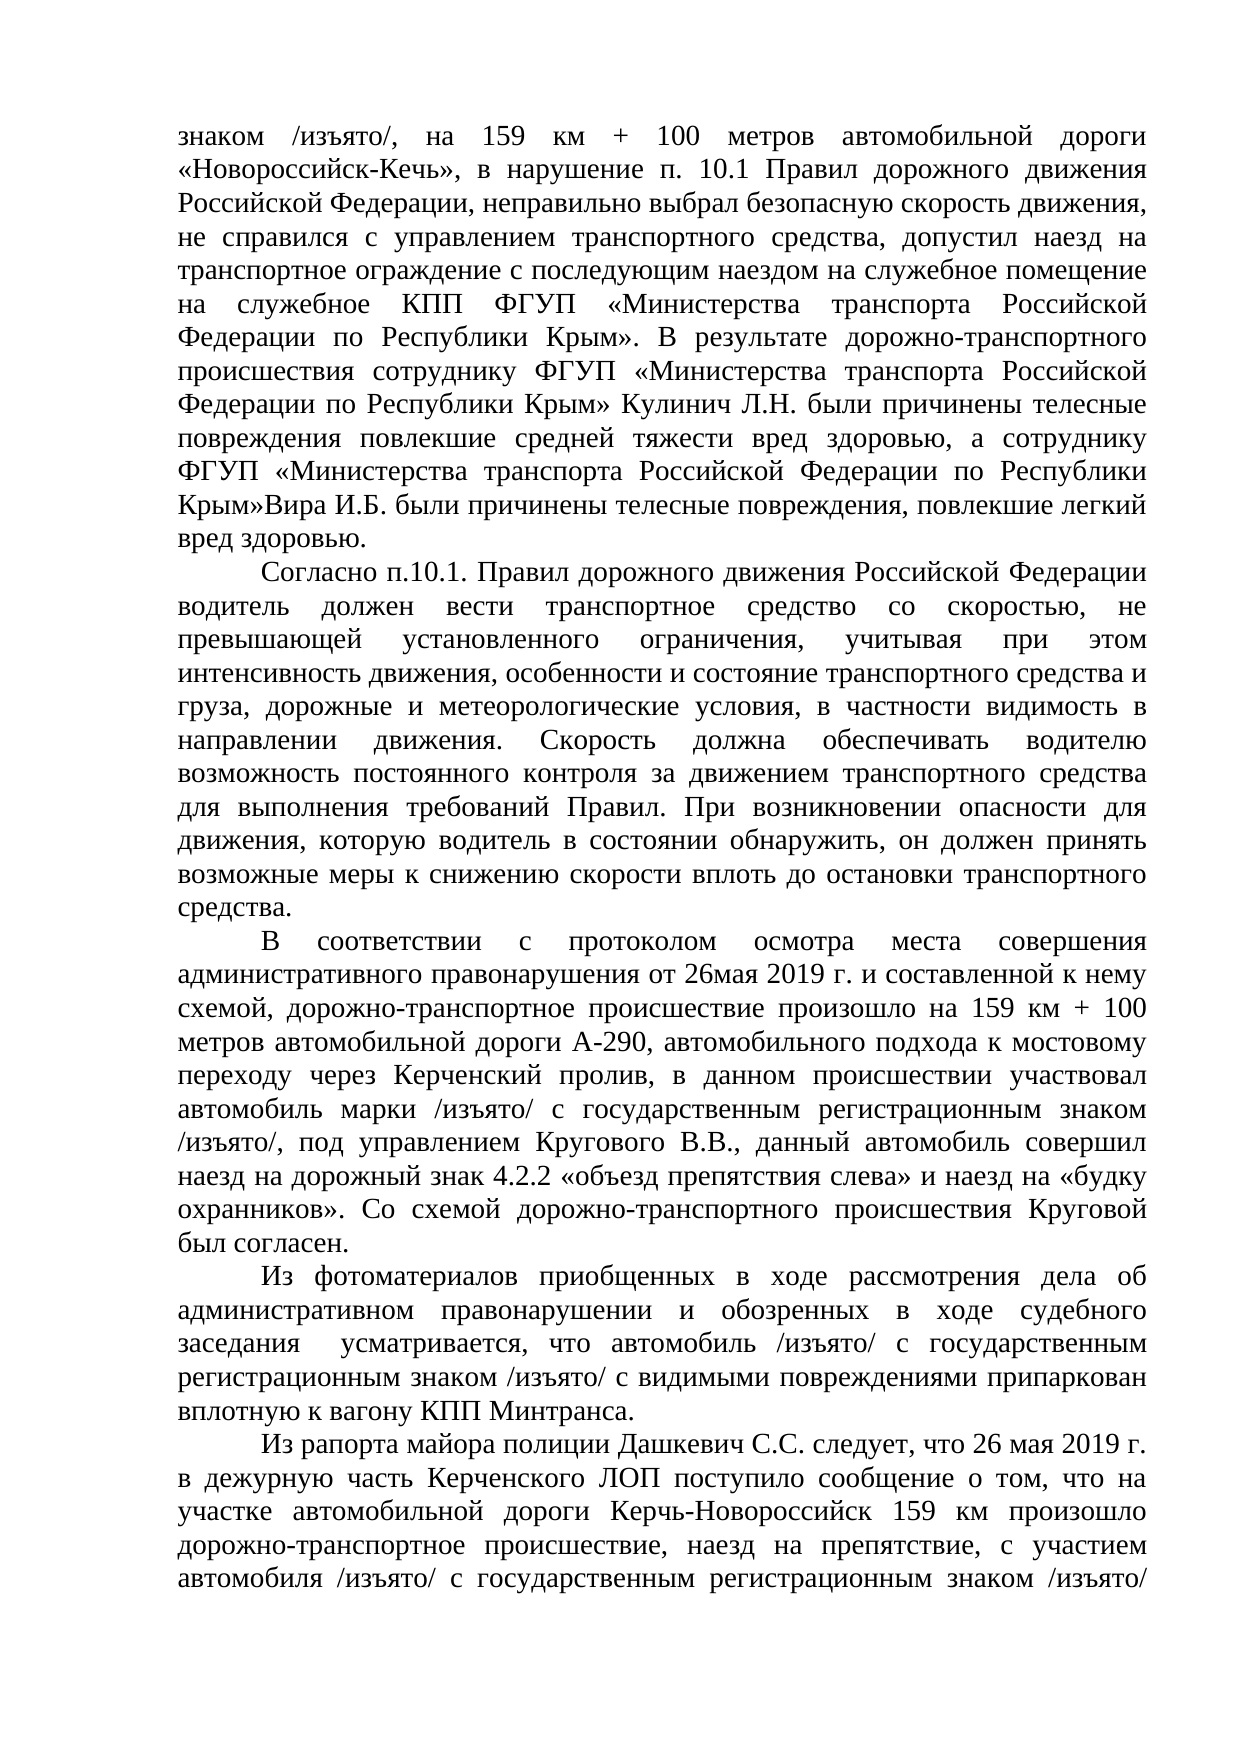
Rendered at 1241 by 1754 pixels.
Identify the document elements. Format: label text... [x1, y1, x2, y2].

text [177, 1426, 1148, 1594]
text Согласно п.10.1. Правил дорожного движения Российской Федерации водитель должен вести транспортное средство со скоростью, не превышающей установленного ограничения, учитывая при этом интенсивность движения, особенности и состояние транспортного средства и груза, дорожные и метеорологические условия, в частности видимость в направлении движения. Скорость должна обеспечивать водителю возможность постоянного контроля за движением транспортного средства для выполнения требований Правил. При возникновении опасности для движения, которую водитель в состоянии обнаружить, он должен принять возможные меры к снижению скорости вплоть до остановки транспортного средства. [177, 554, 1148, 923]
text Из фотоматериалов приобщенных в ходе рассмотрения дела об административном правонарушении и обозренных в ходе судебного заседания усматривается, что автомобиль /изъято/ с государственным регистрационным знаком /изъято/ с видимыми повреждениями припаркован вплотную к вагону КПП Минтранса. [177, 1258, 1148, 1426]
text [177, 118, 1148, 554]
text В соответствии с протоколом осмотра места совершения административного правонарушения от 26мая 2019 г. и составленной к нему схемой, дорожно-транспортное происшествие произошло на 159 км + 100 метров автомобильной дороги А-290, автомобильного подхода к мостовому переходу через Керченский пролив, в данном происшествии участвовал автомобиль марки /изъято/ с государственным регистрационным знаком /изъято/, под управлением Кругового В.В., данный автомобиль совершил наезд на дорожный знак 4.2.2 «объезд препятствия слева» и наезд на «будку охранников». Со схемой дорожно-транспортного происшествия Круговой был согласен. [177, 923, 1148, 1258]
